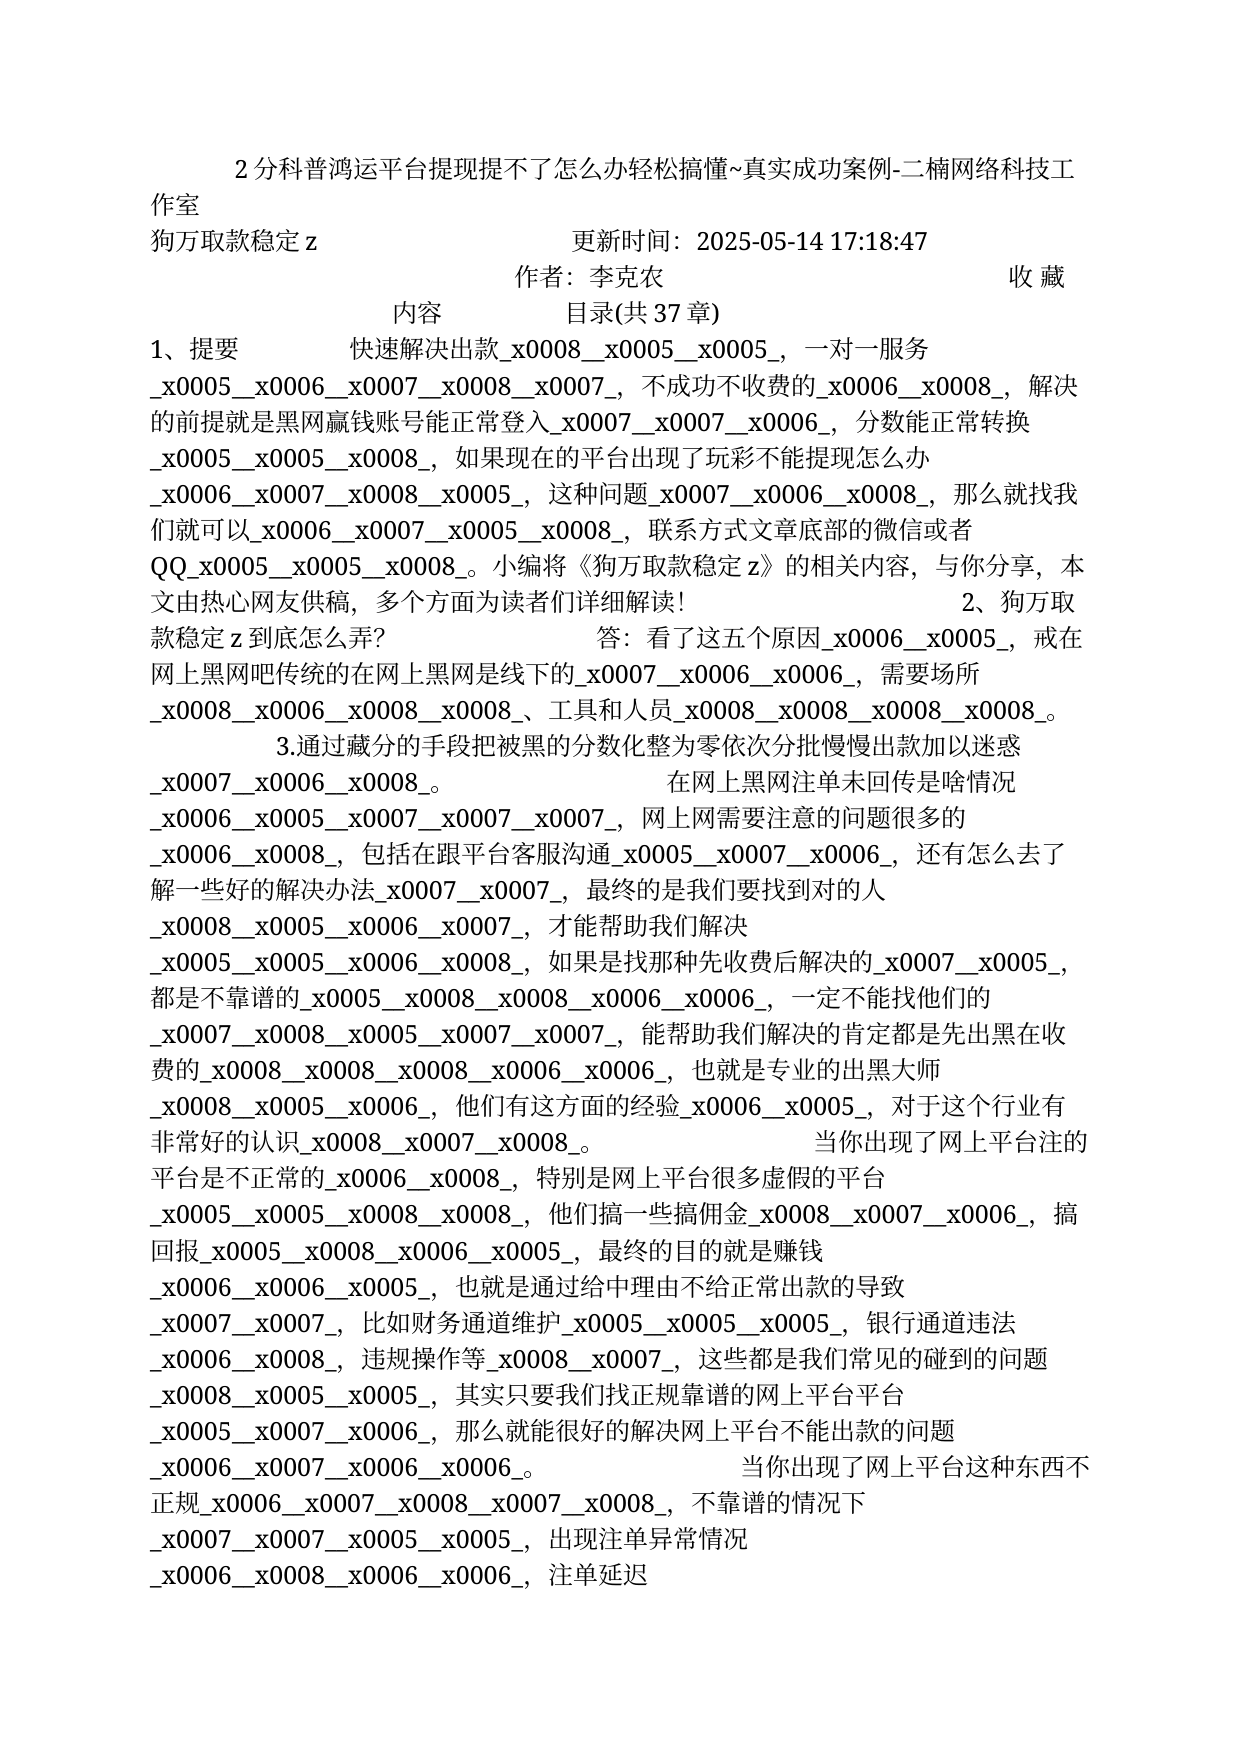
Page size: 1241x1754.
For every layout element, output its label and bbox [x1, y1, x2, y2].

text [150, 150, 1090, 1592]
